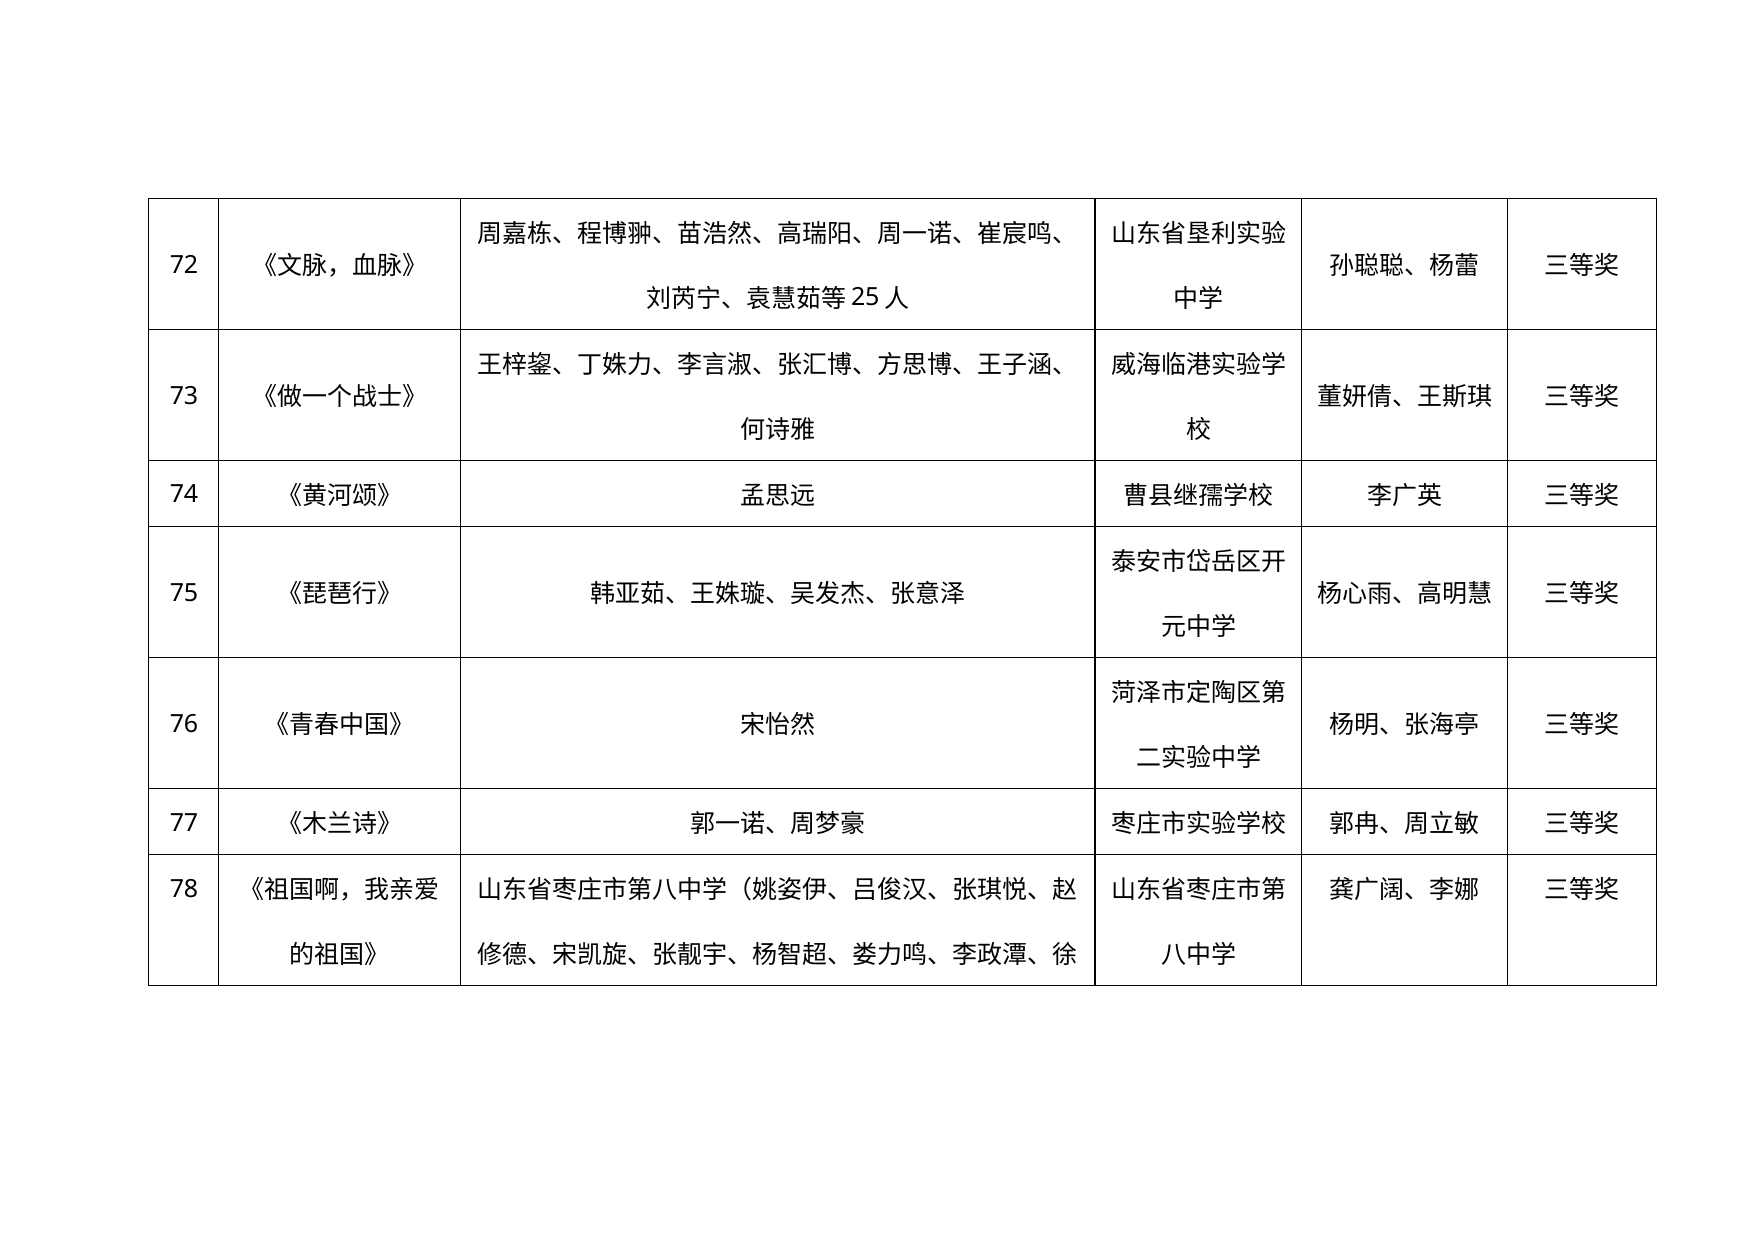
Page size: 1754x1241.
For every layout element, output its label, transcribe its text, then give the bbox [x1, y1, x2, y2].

table_cell 龚广阔、李娜 [1302, 855, 1507, 985]
table_cell 三等奖 [1508, 658, 1656, 788]
table_cell 泰安市岱岳区开元中学 [1096, 527, 1301, 657]
table_cell 《做一个战士》 [219, 330, 460, 460]
table_cell 《黄河颂》 [219, 461, 460, 526]
table_cell 《琵琶行》 [219, 527, 460, 657]
table_cell 菏泽市定陶区第二实验中学 [1096, 658, 1301, 788]
table_cell 山东省垦利实验中学 [1096, 199, 1301, 329]
table_cell 孙聪聪、杨蕾 [1302, 199, 1507, 329]
table_cell 《文脉，血脉》 [219, 199, 460, 329]
table_cell 三等奖 [1508, 461, 1656, 526]
table_cell 三等奖 [1508, 789, 1656, 854]
table_cell 山东省枣庄市第八中学 [1096, 855, 1301, 985]
table_cell 72 [149, 199, 218, 329]
table_cell 枣庄市实验学校 [1096, 789, 1301, 854]
table_cell 李广英 [1302, 461, 1507, 526]
table_cell 75 [149, 527, 218, 657]
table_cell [461, 855, 1094, 985]
table_cell 78 [149, 855, 218, 985]
table_cell 宋怡然 [461, 658, 1094, 788]
table_cell 杨明、张海亭 [1302, 658, 1507, 788]
table_cell 杨心雨、高明慧 [1302, 527, 1507, 657]
table_cell 76 [149, 658, 218, 788]
table_cell 董妍倩、王斯琪 [1302, 330, 1507, 460]
table_cell 《青春中国》 [219, 658, 460, 788]
table_cell 周嘉栋、程博翀、苗浩然、高瑞阳、周一诺、崔宸鸣、刘芮宁、袁慧茹等25人 [461, 199, 1094, 329]
table_cell 三等奖 [1508, 330, 1656, 460]
table_cell 郭一诺、周梦豪 [461, 789, 1094, 854]
table_cell 孟思远 [461, 461, 1094, 526]
table_cell 威海临港实验学校 [1096, 330, 1301, 460]
table_cell 《木兰诗》 [219, 789, 460, 854]
table_cell 韩亚茹、王姝璇、吴发杰、张意泽 [461, 527, 1094, 657]
table_cell 77 [149, 789, 218, 854]
table_cell 王梓鋆、丁姝力、李言淑、张汇博、方思博、王子涵、何诗雅 [461, 330, 1094, 460]
table_cell 三等奖 [1508, 527, 1656, 657]
table_cell 郭冉、周立敏 [1302, 789, 1507, 854]
table_cell 74 [149, 461, 218, 526]
table_cell 曹县继孺学校 [1096, 461, 1301, 526]
table_cell 三等奖 [1508, 199, 1656, 329]
table_cell 《祖国啊，我亲爱的祖国》 [219, 855, 460, 985]
table_cell 73 [149, 330, 218, 460]
table_cell 三等奖 [1508, 855, 1656, 985]
